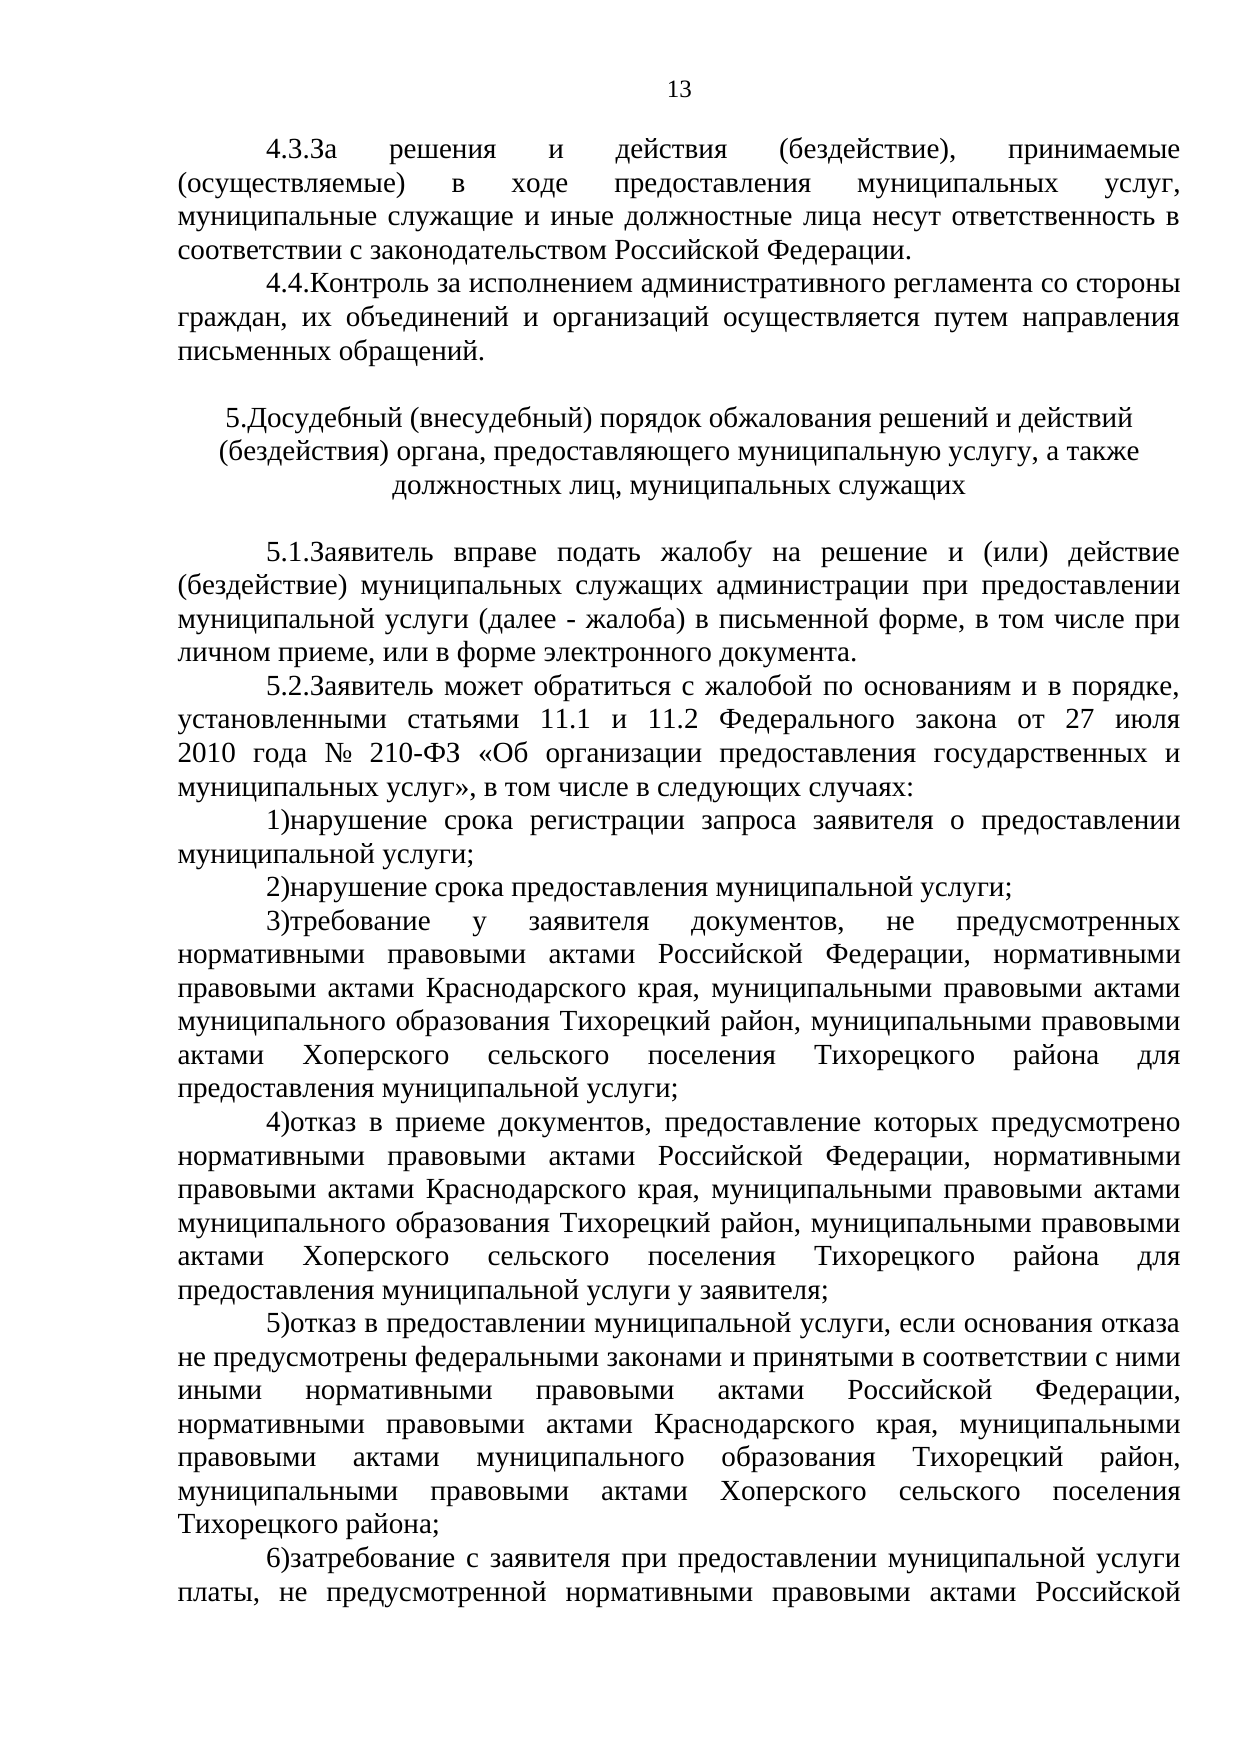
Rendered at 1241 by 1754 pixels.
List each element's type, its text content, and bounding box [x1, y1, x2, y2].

text 5.Досудебный (внесудебный) порядок обжалования решений и действий (бездействия) органа, предоставляющего муниципальную услугу, а также должностных лиц, муниципальных служащих [177, 400, 1181, 500]
text 2)нарушение срока предоставления муниципальной услуги; [177, 869, 1181, 903]
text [177, 1540, 1181, 1607]
text 1)нарушение срока регистрации запроса заявителя о предоставлении муниципальной услуги; [177, 802, 1181, 869]
text 4)отказ в приеме документов, предоставление которых предусмотрено нормативными правовыми актами Российской Федерации, нормативными правовыми актами Краснодарского края, муниципальными правовыми актами муниципального образования Тихорецкий район, муниципальными правовыми актами Хоперского сельского поселения Тихорецкого района для предоставления муниципальной услуги у заявителя; [177, 1104, 1181, 1305]
text 5.1.Заявитель вправе подать жалобу на решение и (или) действие (бездействие) муниципальных служащих администрации при предоставлении муниципальной услуги (далее - жалоба) в письменной форме, в том числе при личном приеме, или в форме электронного документа. [177, 534, 1181, 668]
text 5)отказ в предоставлении муниципальной услуги, если основания отказа не предусмотрены федеральными законами и принятыми в соответствии с ними иными нормативными правовыми актами Российской Федерации, нормативными правовыми актами Краснодарского края, муниципальными правовыми актами муниципального образования Тихорецкий район, муниципальными правовыми актами Хоперского сельского поселения Тихорецкого района; [177, 1305, 1181, 1540]
text 4.3.За решения и действия (бездействие), принимаемые (осуществляемые) в ходе предоставления муниципальных услуг, муниципальные служащие и иные должностные лица несут ответственность в соответствии с законодательством Российской Федерации. [177, 131, 1181, 266]
text 4.4.Контроль за исполнением административного регламента со стороны граждан, их объединений и организаций осуществляется путем направления письменных обращений. [177, 266, 1181, 366]
text 5.2.Заявитель может обратиться с жалобой по основаниям и в порядке, установленными статьями 11.1 и 11.2 Федерального закона от 27 июля 2010 года № 210-ФЗ «Об организации предоставления государственных и муниципальных услуг», в том числе в следующих случаях: [177, 668, 1181, 802]
text 3)требование у заявителя документов, не предусмотренных нормативными правовыми актами Российской Федерации, нормативными правовыми актами Краснодарского края, муниципальными правовыми актами муниципального образования Тихорецкий район, муниципальными правовыми актами Хоперского сельского поселения Тихорецкого района для предоставления муниципальной услуги; [177, 903, 1181, 1104]
